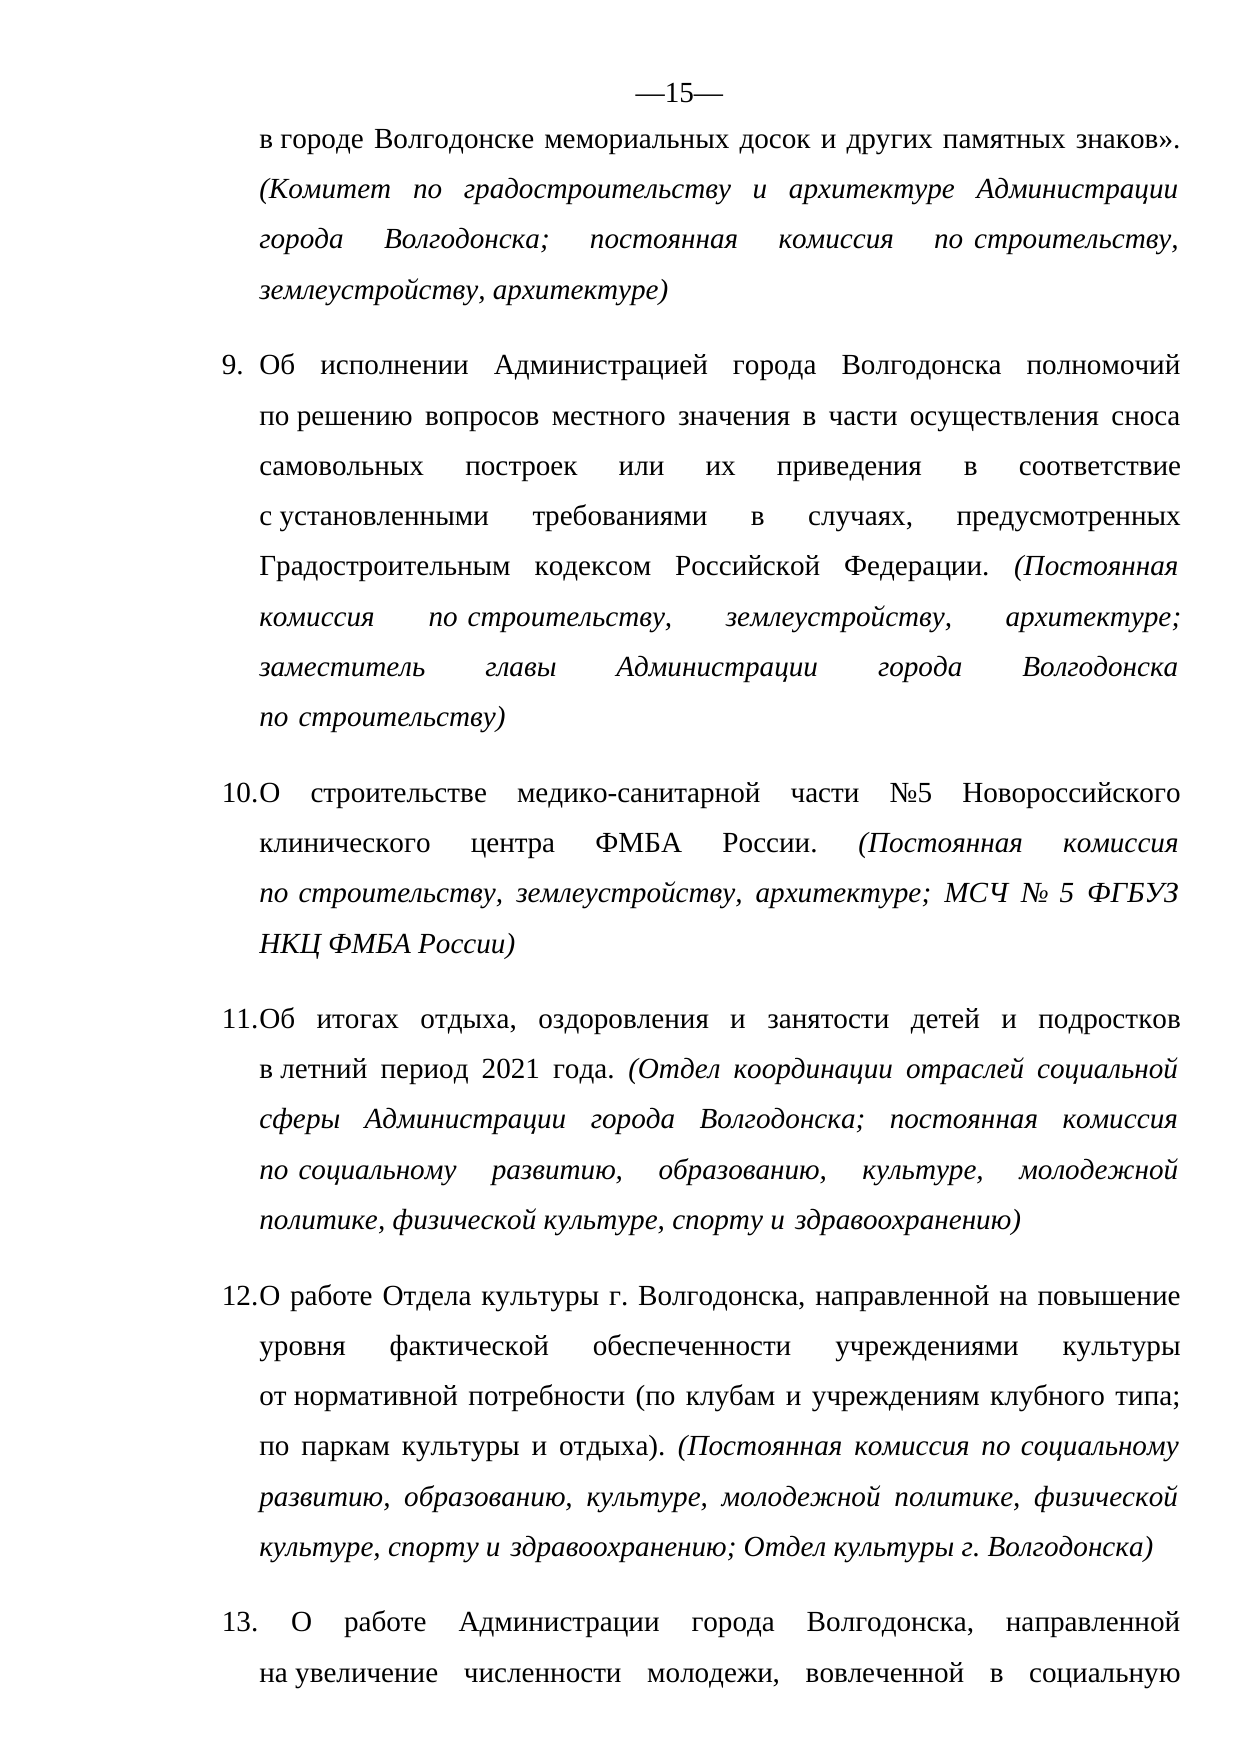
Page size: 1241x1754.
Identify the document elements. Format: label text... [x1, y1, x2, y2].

list О работе Отдела культуры г. Волгодонска, направленной на повышение уровня фактической обеспеченности учреждениями культуры от нормативной потребности (по клубам и учреждениям клубного типа; по паркам культуры и отдыха). (Постоянная комиссия по социальному развитию, образованию, культуре, молодежной политике, физической культуре, спорту и здравоохранению; Отдел культуры г. Волгодонска) [222, 1278, 1181, 1563]
list О строительстве медико-санитарной части №5 Новороссийского клинического центра ФМБА России. (Постоянная комиссия по строительству, землеустройству, архитектуре; МСЧ № 5 ФГБУЗ НКЦ ФМБА России) [222, 775, 1181, 959]
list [222, 1604, 1181, 1688]
list Об исполнении Администрацией города Волгодонска полномочий по решению вопросов местного значения в части осуществления сноса самовольных построек или их приведения в соответствие с установленными требованиями в случаях, предусмотренных Градостроительным кодексом Российской Федерации. (Постоянная комиссия по строительству, землеустройству, архитектуре; заместитель главы Администрации города Волгодонска по строительству) [222, 347, 1181, 733]
list Об итогах отдыха, оздоровления и занятости детей и подростков в летний период 2021 года. (Отдел координации отраслей социальной сферы Администрации города Волгодонска; постоянная комиссия по социальному развитию, образованию, культуре, молодежной политике, физической культуре, спорту и здравоохранению) [222, 1001, 1181, 1236]
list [222, 121, 1181, 306]
